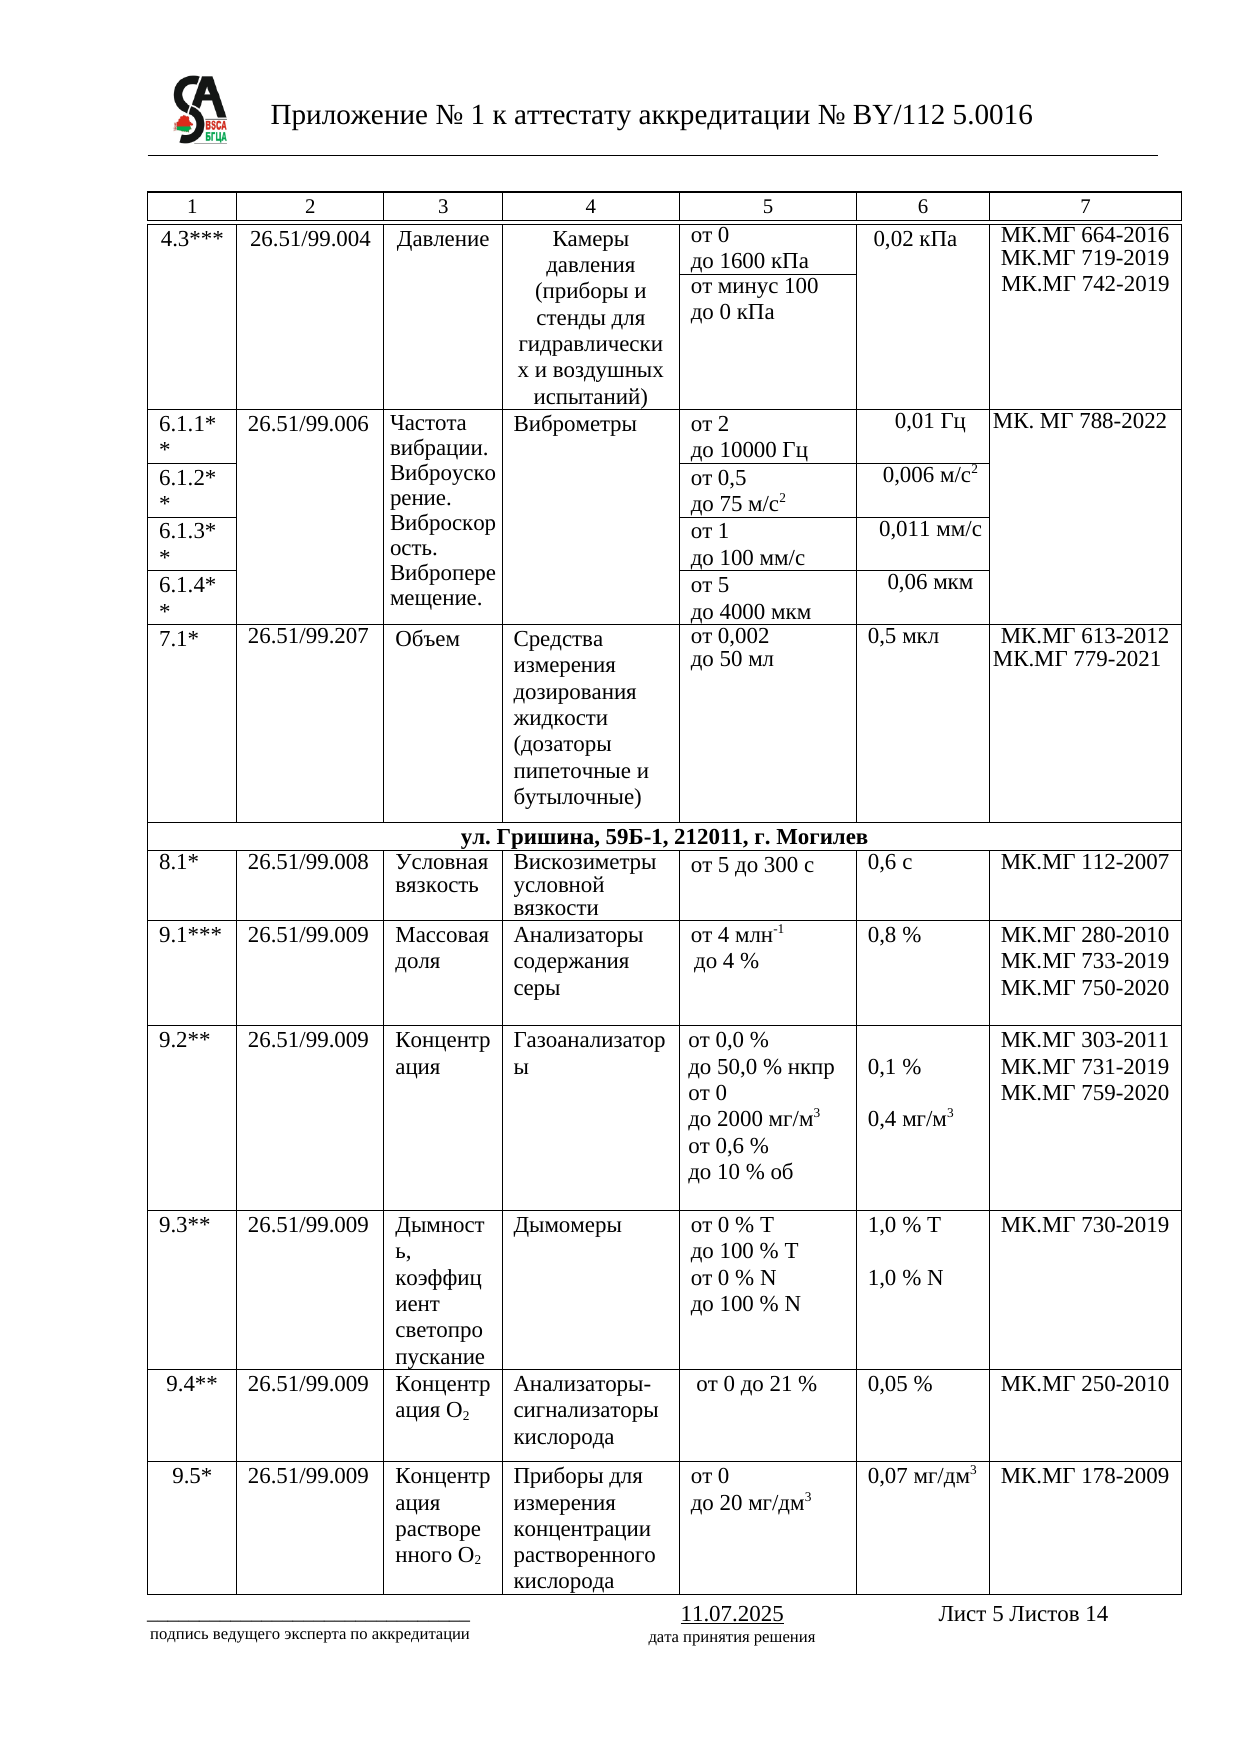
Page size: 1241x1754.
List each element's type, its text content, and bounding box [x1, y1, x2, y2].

table_cell 6.1.2** [148, 464, 236, 517]
table_cell от 0,0 % до 50,0 % нкпр от 0 до 2000 мг/м3 от 0,6 % до 10 % об [680, 1026, 856, 1210]
table_cell Камеры давления (приборы и стенды для гидравлических и воздушных испытаний) [503, 225, 679, 409]
table_cell от 2 до 10000 Гц [680, 410, 856, 463]
table_cell Объем [384, 625, 502, 822]
table_cell 26.51/99.009 [237, 1462, 383, 1594]
table_cell 0,6 с [857, 851, 989, 920]
table_cell 26.51/99.207 [237, 625, 383, 822]
table_cell Условная вязкость [384, 851, 502, 920]
table_cell 9.1*** [148, 921, 236, 1025]
table_cell МК.МГ 178-2009 [990, 1462, 1181, 1594]
table_cell 9.2** [148, 1026, 236, 1210]
table_cell Дымомеры [503, 1211, 679, 1369]
table_cell 9.4** [148, 1370, 236, 1461]
table_cell 8.1* [148, 851, 236, 920]
table_cell 0,5 мкл [857, 625, 989, 822]
table_cell МК. МГ 788-2022 [990, 410, 1181, 624]
table_cell 0,006 м/с2 [857, 464, 989, 517]
table_cell 26.51/99.009 [237, 1211, 383, 1369]
table_cell 6.1.3** [148, 518, 236, 570]
table_cell 26.51/99.006 [237, 410, 383, 624]
table_cell Приборы для измерения концентрации растворенного кислорода [503, 1462, 679, 1594]
table_cell от 0 до 21 % [680, 1370, 856, 1461]
table_cell 0,01 Гц [857, 410, 989, 463]
table_cell 26.51/99.009 [237, 921, 383, 1025]
table_cell 0,05 % [857, 1370, 989, 1461]
table_cell от 0,002 до 50 мл [680, 625, 856, 822]
table_cell 6.1.4** [148, 571, 236, 624]
table_cell Концентрация [384, 1026, 502, 1210]
table_cell МК.МГ 303-2011 МК.МГ 731-2019 МК.МГ 759-2020 [990, 1026, 1181, 1210]
table_cell МК.МГ 112-2007 [990, 851, 1181, 920]
table_cell 26.51/99.008 [237, 851, 383, 920]
table_cell от 5 до 300 с [680, 851, 856, 920]
table_cell 0,02 кПа [857, 225, 989, 409]
table_cell 4.3*** [148, 225, 236, 409]
table_cell 0,1 % 0,4 мг/м3 [857, 1026, 989, 1210]
table_cell МК.МГ 613-2012 МК.МГ 779-2021 [990, 625, 1181, 822]
table_cell Массовая доля [384, 921, 502, 1025]
table_cell от 5 до 4000 мкм [680, 571, 856, 624]
table_cell Средства измерения дозирования жидкости (дозаторы пипеточные и бутылочные) [503, 625, 679, 822]
picture [172, 73, 228, 144]
table_cell МК.МГ 664-2016 МК.МГ 719-2019 МК.МГ 742-2019 [990, 225, 1181, 409]
table_cell 0,011 мм/с [857, 518, 989, 570]
table_cell 9.3** [148, 1211, 236, 1369]
table_cell Анализаторы-сигнализаторы кислорода [503, 1370, 679, 1461]
table_cell 26.51/99.004 [237, 225, 383, 409]
table_cell Концентрация растворенного О2 [384, 1462, 502, 1594]
table_cell от 0,5 до 75 м/с2 [680, 464, 856, 517]
table_cell Анализаторы содержания серы [503, 921, 679, 1025]
table_cell МК.МГ 730-2019 [990, 1211, 1181, 1369]
table_cell 26.51/99.009 [237, 1026, 383, 1210]
table_cell МК.МГ 280-2010 МК.МГ 733-2019 МК.МГ 750-2020 [990, 921, 1181, 1025]
table_cell Концентрация О2 [384, 1370, 502, 1461]
table_cell 9.5* [148, 1462, 236, 1594]
table_cell Газоанализаторы [503, 1026, 679, 1210]
table_cell 0,06 мкм [857, 571, 989, 624]
table_cell 0,07 мг/дм3 [857, 1462, 989, 1594]
table_cell от 4 млн-1 до 4 % [680, 921, 856, 1025]
table_cell Частота вибрации. Виброускорение. Виброскорость. Виброперемещение. [384, 410, 502, 624]
table_cell Дымность, коэффициент светопропускание [384, 1211, 502, 1369]
table_cell ул. Гришина, 59Б-1, 212011, г. Могилев [148, 823, 1181, 850]
table_cell 0,8 % [857, 921, 989, 1025]
table_cell 1,0 % T 1,0 % N [857, 1211, 989, 1369]
table_cell от 0 до 20 мг/дм3 [680, 1462, 856, 1594]
table_cell Виброметры [503, 410, 679, 624]
table_cell МК.МГ 250-2010 [990, 1370, 1181, 1461]
table_cell 7.1* [148, 625, 236, 822]
table_cell Давление [384, 225, 502, 409]
table_cell Вискозиметры условной вязкости [503, 851, 679, 920]
table_cell от 0 до 1600 кПа [680, 225, 856, 274]
table_cell от 0 % T до 100 % T от 0 % N до 100 % N [680, 1211, 856, 1369]
table_cell 6.1.1** [148, 410, 236, 463]
table_cell 26.51/99.009 [237, 1370, 383, 1461]
table_cell от 1 до 100 мм/с [680, 518, 856, 570]
table_cell от минус 100 до 0 кПа [680, 275, 856, 409]
